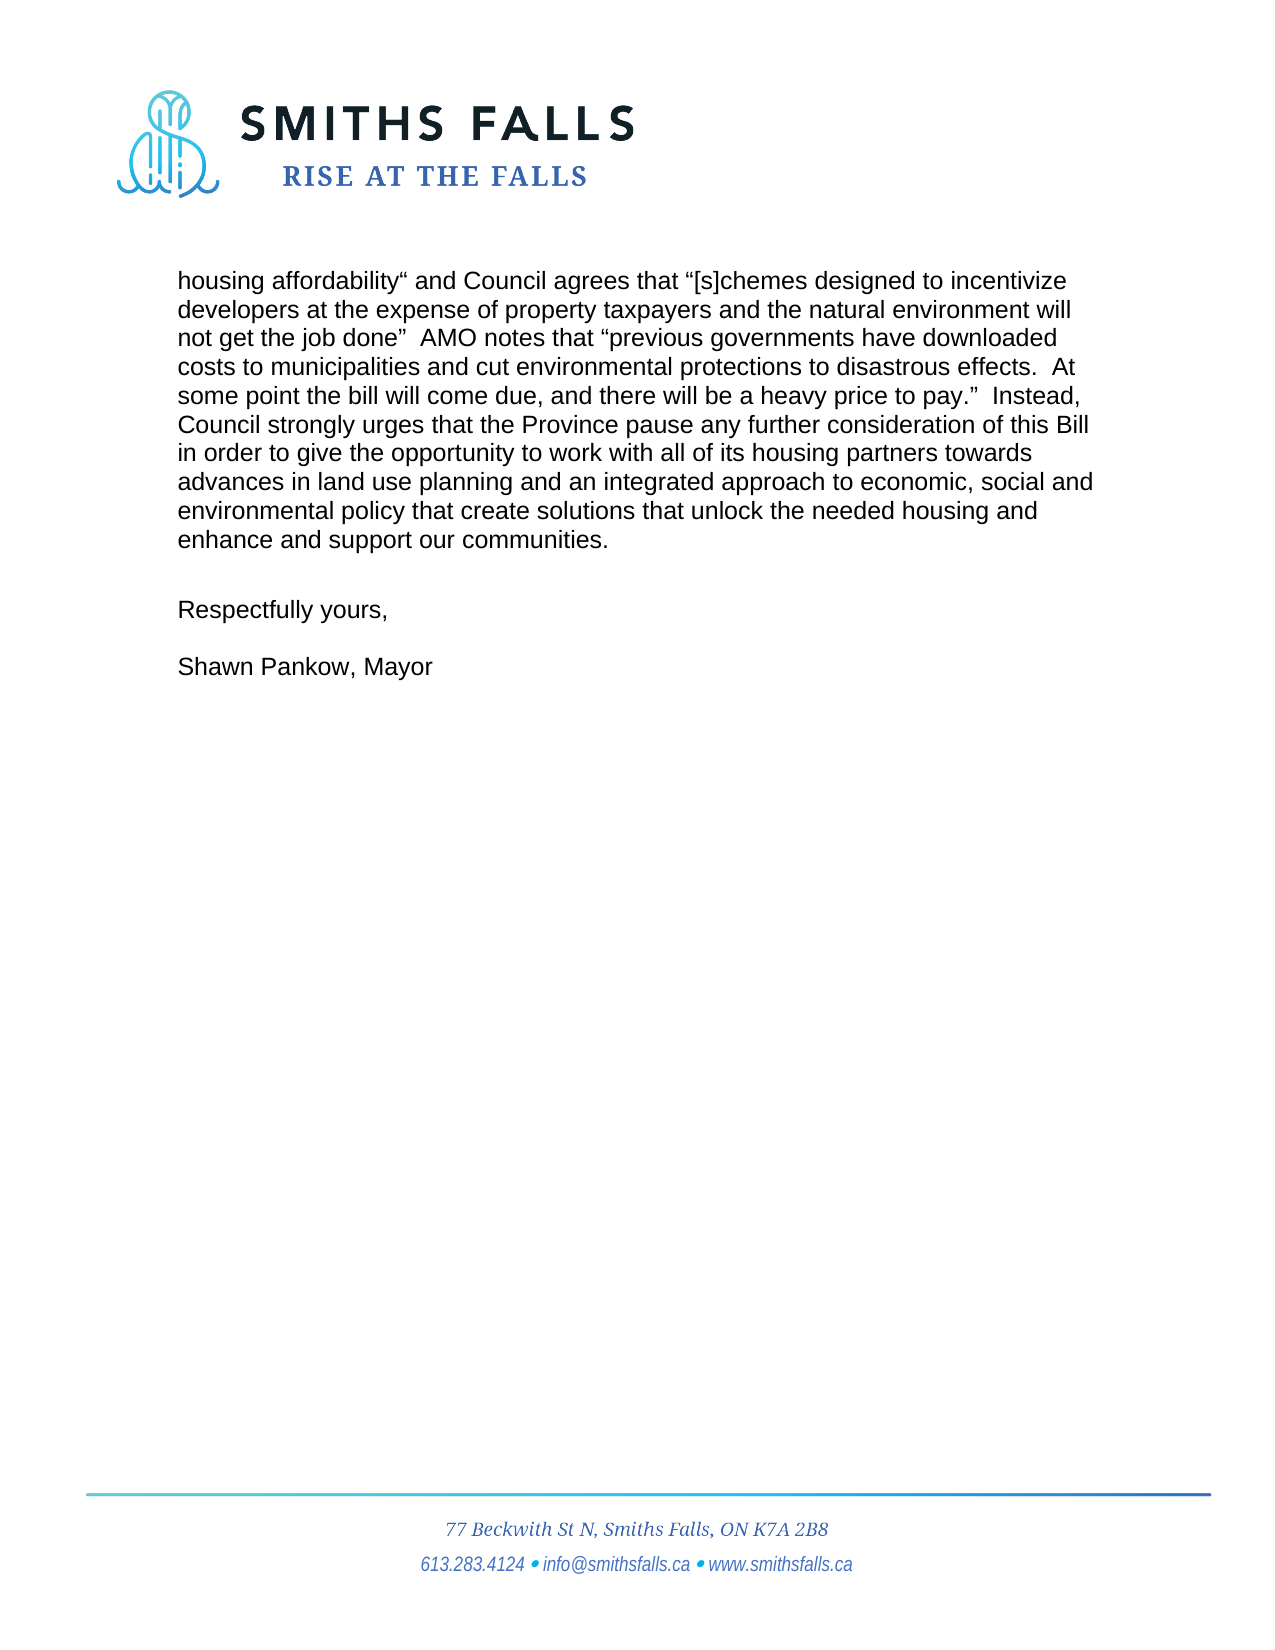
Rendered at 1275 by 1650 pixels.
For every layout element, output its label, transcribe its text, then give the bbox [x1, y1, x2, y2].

text Shawn Pankow, Mayor [177, 652, 1098, 681]
picture [108, 81, 643, 201]
picture [6, 1462, 1275, 1617]
text Respectfully yours, [177, 594, 1098, 623]
